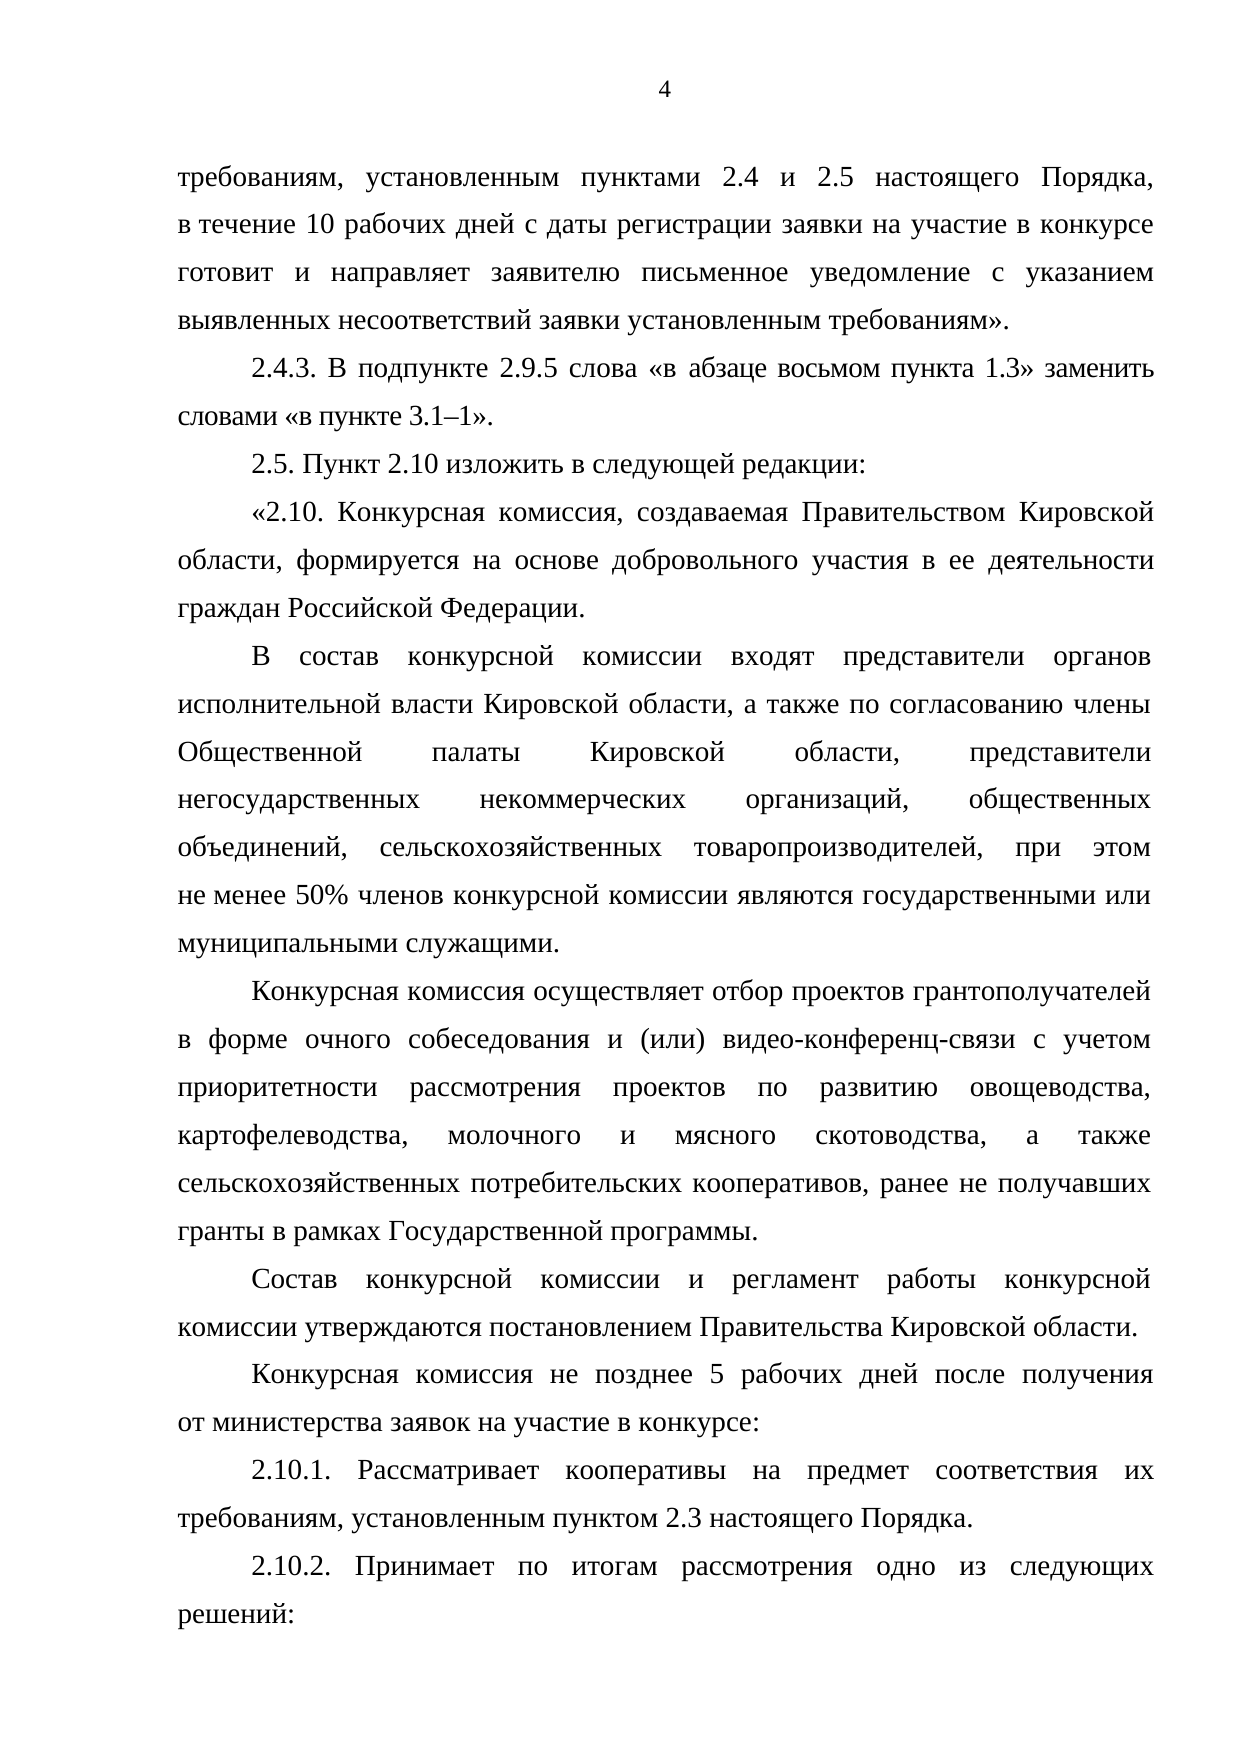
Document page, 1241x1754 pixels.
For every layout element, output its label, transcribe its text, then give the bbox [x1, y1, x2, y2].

text Состав конкурсной комиссии и регламент работы конкурсной комиссии утверждаются постановлением Правительства Кировской области. [177, 1250, 1152, 1346]
text Конкурсная комиссия не позднее 5 рабочих дней после получения от министерства заявок на участие в конкурсе: [177, 1346, 1155, 1441]
text «2.10. Конкурсная комиссия, создаваемая Правительством Кировской области, формируется на основе добровольного участия в ее деятельности граждан Российской Федерации. [177, 483, 1155, 627]
text 2.10.2. Принимает по итогам рассмотрения одно из следующих решений: [177, 1537, 1155, 1633]
text Конкурсная комиссия осуществляет отбор проектов грантополучателей в форме очного собеседования и (или) видео-конференц-связи с учетом приоритетности рассмотрения проектов по развитию овощеводства, картофелеводства, молочного и мясного скотоводства, а также сельскохозяйственных потребительских кооперативов, ранее не получавших гранты в рамках Государственной программы. [177, 962, 1152, 1250]
text В состав конкурсной комиссии входят представители органов исполнительной власти Кировской области, а также по согласованию члены Общественной палаты Кировской области, представители негосударственных некоммерческих организаций, общественных объединений, сельскохозяйственных товаропроизводителей, при этом не менее 50% членов конкурсной комиссии являются государственными или муниципальными служащими. [177, 627, 1152, 962]
text 2.10.1. Рассматривает кооперативы на предмет соответствия их требованиям, установленным пунктом 2.3 настоящего Порядка. [177, 1441, 1155, 1537]
text 2.4.3. В подпункте 2.9.5 слова «в абзаце восьмом пункта 1.3» заменить словами «в пункте 3.1–1». [177, 339, 1155, 435]
text 2.5. Пункт 2.10 изложить в следующей редакции: [177, 435, 1155, 483]
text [177, 148, 1155, 339]
